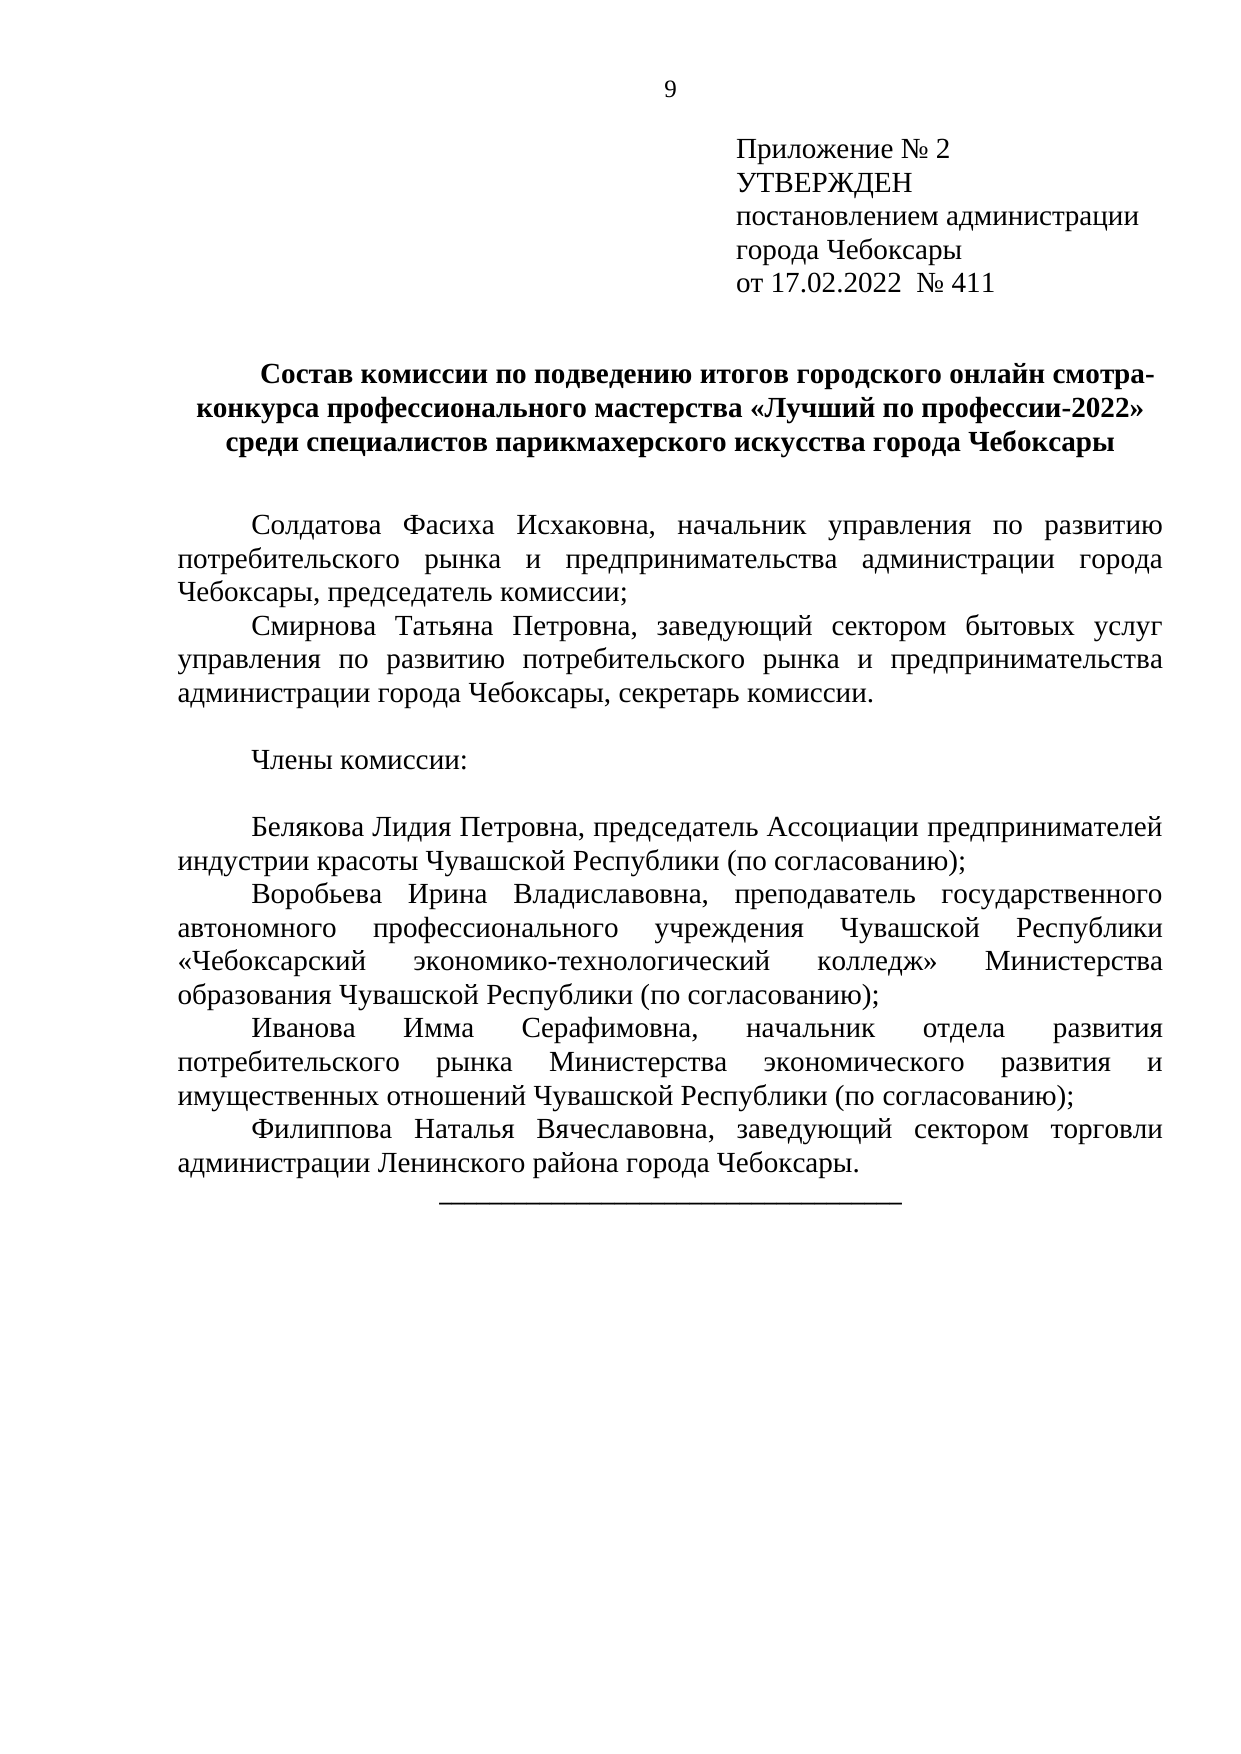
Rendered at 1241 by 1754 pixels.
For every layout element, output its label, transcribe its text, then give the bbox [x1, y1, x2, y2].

text Белякова Лидия Петровна, председатель Ассоциации предпринимателей индустрии красоты Чувашской Республики (по согласованию); [177, 809, 1163, 876]
text Состав комиссии по подведению итогов городского онлайн смотра-конкурса профессионального мастерства «Лучший по профессии-2022» среди специалистов парикмахерского искусства города Чебоксары [177, 357, 1163, 457]
text Солдатова Фасиха Исхаковна, начальник управления по развитию потребительского рынка и предпринимательства администрации города Чебоксары, председатель комиссии; [177, 507, 1163, 608]
text Смирнова Татьяна Петровна, заведующий сектором бытовых услуг управления по развитию потребительского рынка и предпринимательства администрации города Чебоксары, секретарь комиссии. [177, 608, 1163, 709]
text от 17.02.2022 № 411 [736, 266, 1163, 299]
text Члены комиссии: [177, 742, 1163, 776]
text города Чебоксары [736, 232, 1163, 266]
text Приложение № 2 [736, 131, 1163, 165]
text УТВЕРЖДЕН [736, 165, 1163, 198]
text Филиппова Наталья Вячеславовна, заведующий сектором торговли администрации Ленинского района города Чебоксары. [177, 1111, 1163, 1178]
text постановлением администрации [736, 198, 1163, 232]
text _____________________________________ [177, 1178, 1163, 1207]
text Воробьева Ирина Владиславовна, преподаватель государственного автономного профессионального учреждения Чувашской Республики «Чебоксарский экономико-технологический колледж» Министерства образования Чувашской Республики (по согласованию); [177, 876, 1163, 1011]
text Иванова Имма Серафимовна, начальник отдела развития потребительского рынка Министерства экономического развития и имущественных отношений Чувашской Республики (по согласованию); [177, 1011, 1163, 1111]
